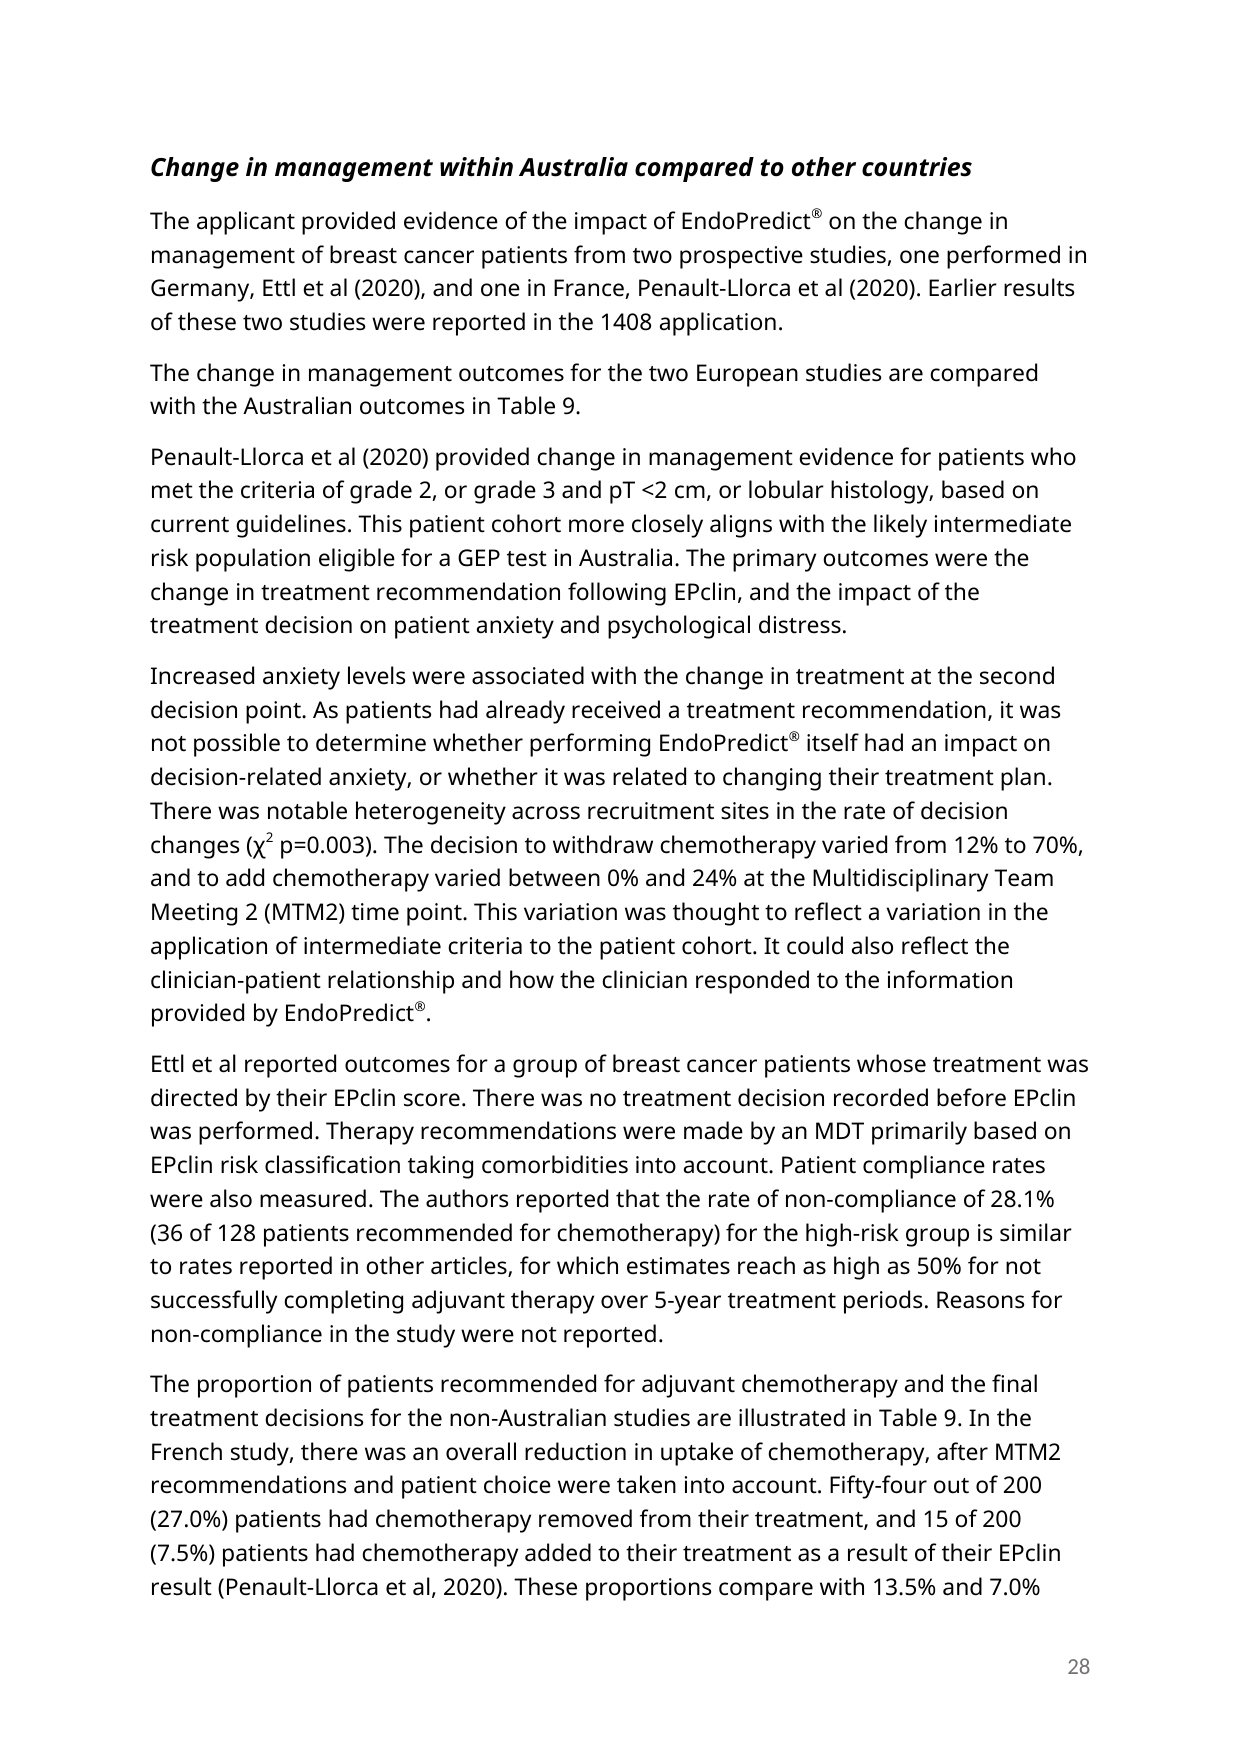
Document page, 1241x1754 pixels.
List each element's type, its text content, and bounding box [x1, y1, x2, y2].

subtitle Change in management within Australia compared to other countries [150, 150, 1090, 184]
text Ettl et al reported outcomes for a group of breast cancer patients whose treatment was directed by their EPclin score. There was no treatment decision recorded before EPclin was performed. Therapy recommendations were made by an MDT primarily based on EPclin risk classification taking comorbidities into account. Patient compliance rates were also measured. The authors reported that the rate of non-compliance of 28.1% (36 of 128 patients recommended for chemotherapy) for the high-risk group is similar to rates reported in other articles, for which estimates reach as high as 50% for not successfully completing adjuvant therapy over 5-year treatment periods. Reasons for non-compliance in the study were not reported. [150, 1048, 1090, 1349]
text The change in management outcomes for the two European studies are compared with the Australian outcomes in Table 9. [150, 357, 1090, 422]
text The applicant provided evidence of the impact of EndoPredict® on the change in management of breast cancer patients from two prospective studies, one performed in Germany, Ettl et al (2020), and one in France, Penault-Llorca et al (2020). Earlier results of these two studies were reported in the 1408 application. [150, 205, 1090, 337]
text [150, 1368, 1090, 1602]
text Increased anxiety levels were associated with the change in treatment at the second decision point. As patients had already received a treatment recommendation, it was not possible to determine whether performing EndoPredict® itself had an impact on decision-related anxiety, or whether it was related to changing their treatment plan. There was notable heterogeneity across recruitment sites in the rate of decision changes (χ2 p=0.003). The decision to withdraw chemotherapy varied from 12% to 70%, and to add chemotherapy varied between 0% and 24% at the Multidisciplinary Team Meeting 2 (MTM2) time point. This variation was thought to reflect a variation in the application of intermediate criteria to the patient cohort. It could also reflect the clinician-patient relationship and how the clinician responded to the information provided by EndoPredict®. [150, 660, 1090, 1029]
text Penault-Llorca et al (2020) provided change in management evidence for patients who met the criteria of grade 2, or grade 3 and pT <2 cm, or lobular histology, based on current guidelines. This patient cohort more closely aligns with the likely intermediate risk population eligible for a GEP test in Australia. The primary outcomes were the change in treatment recommendation following EPclin, and the impact of the treatment decision on patient anxiety and psychological distress. [150, 441, 1090, 641]
